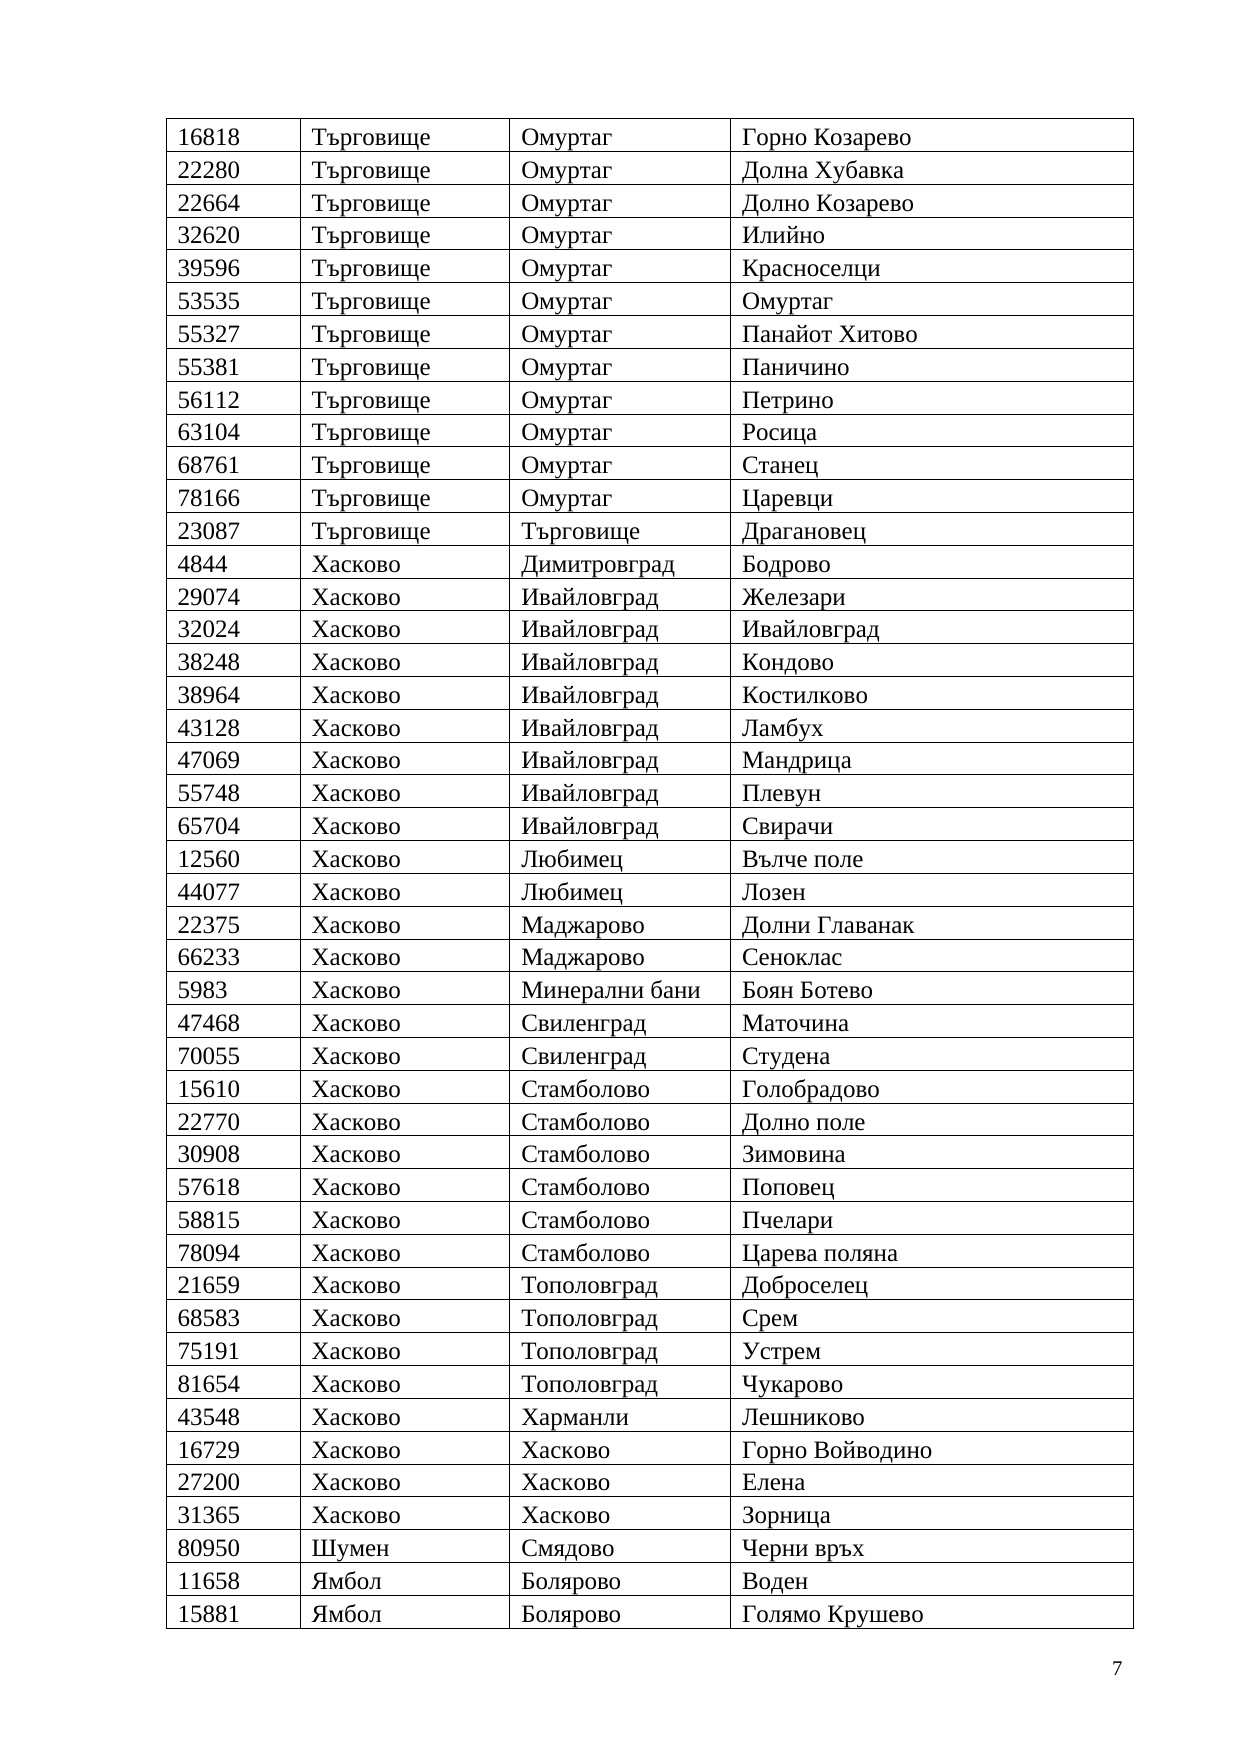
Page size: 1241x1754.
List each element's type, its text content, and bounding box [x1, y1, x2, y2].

table_cell Боян Ботево [731, 972, 1133, 1004]
table_cell Ивайловград [510, 710, 730, 742]
table_cell Ивайловград [510, 611, 730, 643]
table_cell 70055 [167, 1038, 300, 1070]
table_cell Омуртаг [731, 283, 1133, 315]
table_cell Тополовград [510, 1268, 730, 1299]
table_cell Търговище [301, 349, 509, 381]
table_cell Чукарово [731, 1366, 1133, 1398]
table_cell 22280 [167, 152, 300, 184]
table_cell Голямо Крушево [731, 1596, 1133, 1627]
table_cell Вълче поле [731, 841, 1133, 873]
table_cell Ивайловград [510, 743, 730, 774]
table_cell 65704 [167, 808, 300, 840]
table_cell Стамболово [510, 1071, 730, 1102]
table_cell Маджарово [510, 940, 730, 971]
table_cell Хасково [301, 644, 509, 676]
table_cell 75191 [167, 1333, 300, 1365]
table_cell Лешниково [731, 1399, 1133, 1431]
table_cell 63104 [167, 415, 300, 446]
table_cell 22664 [167, 185, 300, 217]
table_cell 43128 [167, 710, 300, 742]
table_cell Хасково [301, 1104, 509, 1135]
table_cell Омуртаг [510, 382, 730, 413]
table_cell Срем [731, 1300, 1133, 1332]
table_cell Хасково [301, 972, 509, 1004]
table_cell Хасково [301, 1038, 509, 1070]
table_cell Ивайловград [510, 579, 730, 610]
table_cell Шумен [301, 1530, 509, 1562]
table_cell Стамболово [510, 1202, 730, 1234]
table_cell Омуртаг [510, 218, 730, 249]
table_cell Кондово [731, 644, 1133, 676]
table_cell Търговище [301, 218, 509, 249]
table_cell Хасково [301, 1005, 509, 1037]
table_cell Ламбух [731, 710, 1133, 742]
table_cell Търговище [301, 382, 509, 413]
table_cell Царева поляна [731, 1235, 1133, 1267]
table_cell 31365 [167, 1497, 300, 1529]
table_cell Ивайловград [731, 611, 1133, 643]
table_cell Хасково [301, 1432, 509, 1463]
table_cell 39596 [167, 250, 300, 282]
table_cell 15610 [167, 1071, 300, 1102]
table_cell Ивайловград [510, 775, 730, 807]
table_cell Омуртаг [510, 119, 730, 151]
table_cell Търговище [301, 185, 509, 217]
table_cell Омуртаг [510, 447, 730, 479]
table_cell 15881 [167, 1596, 300, 1627]
table_cell Хасково [301, 1268, 509, 1299]
table_cell Горно Войводино [731, 1432, 1133, 1463]
table_cell Болярово [510, 1563, 730, 1595]
table_cell 55381 [167, 349, 300, 381]
table_cell Хасково [301, 743, 509, 774]
table_cell Любимец [510, 841, 730, 873]
table_cell 68761 [167, 447, 300, 479]
table_cell Хасково [301, 546, 509, 577]
table_cell 58815 [167, 1202, 300, 1234]
table_cell 47468 [167, 1005, 300, 1037]
table_cell Хасково [301, 1465, 509, 1496]
table_cell 29074 [167, 579, 300, 610]
table_cell Стамболово [510, 1235, 730, 1267]
table_cell Стамболово [510, 1136, 730, 1168]
table_cell Ивайловград [510, 677, 730, 709]
table_cell Долно поле [731, 1104, 1133, 1135]
table_cell 22770 [167, 1104, 300, 1135]
table_cell 47069 [167, 743, 300, 774]
table_cell Търговище [301, 250, 509, 282]
table_cell Царевци [731, 480, 1133, 512]
table_cell Търговище [301, 480, 509, 512]
table_cell 66233 [167, 940, 300, 971]
table_cell Красноселци [731, 250, 1133, 282]
table_cell Илийно [731, 218, 1133, 249]
table_cell Търговище [301, 447, 509, 479]
table_cell 78166 [167, 480, 300, 512]
table_cell 16729 [167, 1432, 300, 1463]
table_cell 23087 [167, 513, 300, 545]
table_cell Долна Хубавка [731, 152, 1133, 184]
table_cell Тополовград [510, 1300, 730, 1332]
table_cell Търговище [301, 119, 509, 151]
table_cell Железари [731, 579, 1133, 610]
table_cell Хасково [301, 841, 509, 873]
table_cell 56112 [167, 382, 300, 413]
table_cell Доброселец [731, 1268, 1133, 1299]
table_cell Минерални бани [510, 972, 730, 1004]
table_cell Хасково [510, 1497, 730, 1529]
table_cell 30908 [167, 1136, 300, 1168]
table_cell Хасково [301, 611, 509, 643]
table_cell Ивайловград [510, 644, 730, 676]
table_cell Бодрово [731, 546, 1133, 577]
table_cell Търговище [301, 316, 509, 348]
table_cell Димитровград [510, 546, 730, 577]
table_cell 22375 [167, 907, 300, 938]
table_cell Стамболово [510, 1104, 730, 1135]
table_cell 78094 [167, 1235, 300, 1267]
table_cell Ямбол [301, 1596, 509, 1627]
table_cell Харманли [510, 1399, 730, 1431]
table_cell Търговище [301, 283, 509, 315]
table_cell Панайот Хитово [731, 316, 1133, 348]
table_cell Хасково [301, 579, 509, 610]
table_cell 55748 [167, 775, 300, 807]
table_cell 68583 [167, 1300, 300, 1332]
table_cell Хасково [301, 874, 509, 906]
table_cell 55327 [167, 316, 300, 348]
table_cell Омуртаг [510, 349, 730, 381]
table_cell 43548 [167, 1399, 300, 1431]
table_cell Хасково [301, 1136, 509, 1168]
table_cell Росица [731, 415, 1133, 446]
table_cell Маточина [731, 1005, 1133, 1037]
table_cell Хасково [301, 1333, 509, 1365]
table_cell Хасково [301, 1235, 509, 1267]
table_cell 32620 [167, 218, 300, 249]
table_cell 21659 [167, 1268, 300, 1299]
table_cell Мандрица [731, 743, 1133, 774]
table_cell Хасково [301, 940, 509, 971]
table_cell Свиленград [510, 1005, 730, 1037]
table_cell Пчелари [731, 1202, 1133, 1234]
table_cell 44077 [167, 874, 300, 906]
table_cell Хасково [510, 1465, 730, 1496]
table_cell Паничино [731, 349, 1133, 381]
table_cell 81654 [167, 1366, 300, 1398]
table_cell Хасково [510, 1432, 730, 1463]
table_cell Хасково [301, 1366, 509, 1398]
table_cell Болярово [510, 1596, 730, 1627]
table_cell Тополовград [510, 1333, 730, 1365]
table_cell Омуртаг [510, 185, 730, 217]
table_cell Свирачи [731, 808, 1133, 840]
table_cell Ивайловград [510, 808, 730, 840]
table_cell Хасково [301, 775, 509, 807]
table_cell Елена [731, 1465, 1133, 1496]
table_cell Драгановец [731, 513, 1133, 545]
table_cell 5983 [167, 972, 300, 1004]
table_cell Зорница [731, 1497, 1133, 1529]
table_cell Хасково [301, 677, 509, 709]
table_cell Хасково [301, 1497, 509, 1529]
table_cell Черни връх [731, 1530, 1133, 1562]
table_cell 16818 [167, 119, 300, 151]
table_cell Търговище [301, 152, 509, 184]
table_cell Омуртаг [510, 250, 730, 282]
table_cell Хасково [301, 907, 509, 938]
table_cell Ямбол [301, 1563, 509, 1595]
table_cell Плевун [731, 775, 1133, 807]
table_cell Маджарово [510, 907, 730, 938]
table_cell Голобрадово [731, 1071, 1133, 1102]
table_cell 32024 [167, 611, 300, 643]
table_cell Смядово [510, 1530, 730, 1562]
table_cell Сеноклас [731, 940, 1133, 971]
table_cell 4844 [167, 546, 300, 577]
table_cell Станец [731, 447, 1133, 479]
table_cell Хасково [301, 1071, 509, 1102]
table_cell 57618 [167, 1169, 300, 1201]
table_cell Омуртаг [510, 480, 730, 512]
table_cell Омуртаг [510, 316, 730, 348]
table_cell Хасково [301, 1169, 509, 1201]
table_cell 53535 [167, 283, 300, 315]
table_cell Хасково [301, 808, 509, 840]
table_cell Зимовина [731, 1136, 1133, 1168]
table_cell 11658 [167, 1563, 300, 1595]
table_cell Омуртаг [510, 152, 730, 184]
table_cell Воден [731, 1563, 1133, 1595]
table_cell Поповец [731, 1169, 1133, 1201]
table_cell 38248 [167, 644, 300, 676]
table_cell Стамболово [510, 1169, 730, 1201]
table_cell 12560 [167, 841, 300, 873]
table_cell Петрино [731, 382, 1133, 413]
table_cell Търговище [301, 513, 509, 545]
table_cell Омуртаг [510, 283, 730, 315]
table_cell Търговище [301, 415, 509, 446]
table_cell Хасково [301, 1300, 509, 1332]
table_cell Тополовград [510, 1366, 730, 1398]
table_cell Горно Козарево [731, 119, 1133, 151]
table_cell Хасково [301, 1399, 509, 1431]
table_cell 80950 [167, 1530, 300, 1562]
table_cell Любимец [510, 874, 730, 906]
table_cell Търговище [510, 513, 730, 545]
table_cell Студена [731, 1038, 1133, 1070]
table_cell Устрем [731, 1333, 1133, 1365]
table_cell Костилково [731, 677, 1133, 709]
table_cell Хасково [301, 1202, 509, 1234]
table_cell 38964 [167, 677, 300, 709]
table_cell Долни Главанак [731, 907, 1133, 938]
table_cell 27200 [167, 1465, 300, 1496]
table_cell Долно Козарево [731, 185, 1133, 217]
table_cell Омуртаг [510, 415, 730, 446]
table_cell Хасково [301, 710, 509, 742]
table_cell Свиленград [510, 1038, 730, 1070]
table_cell Лозен [731, 874, 1133, 906]
